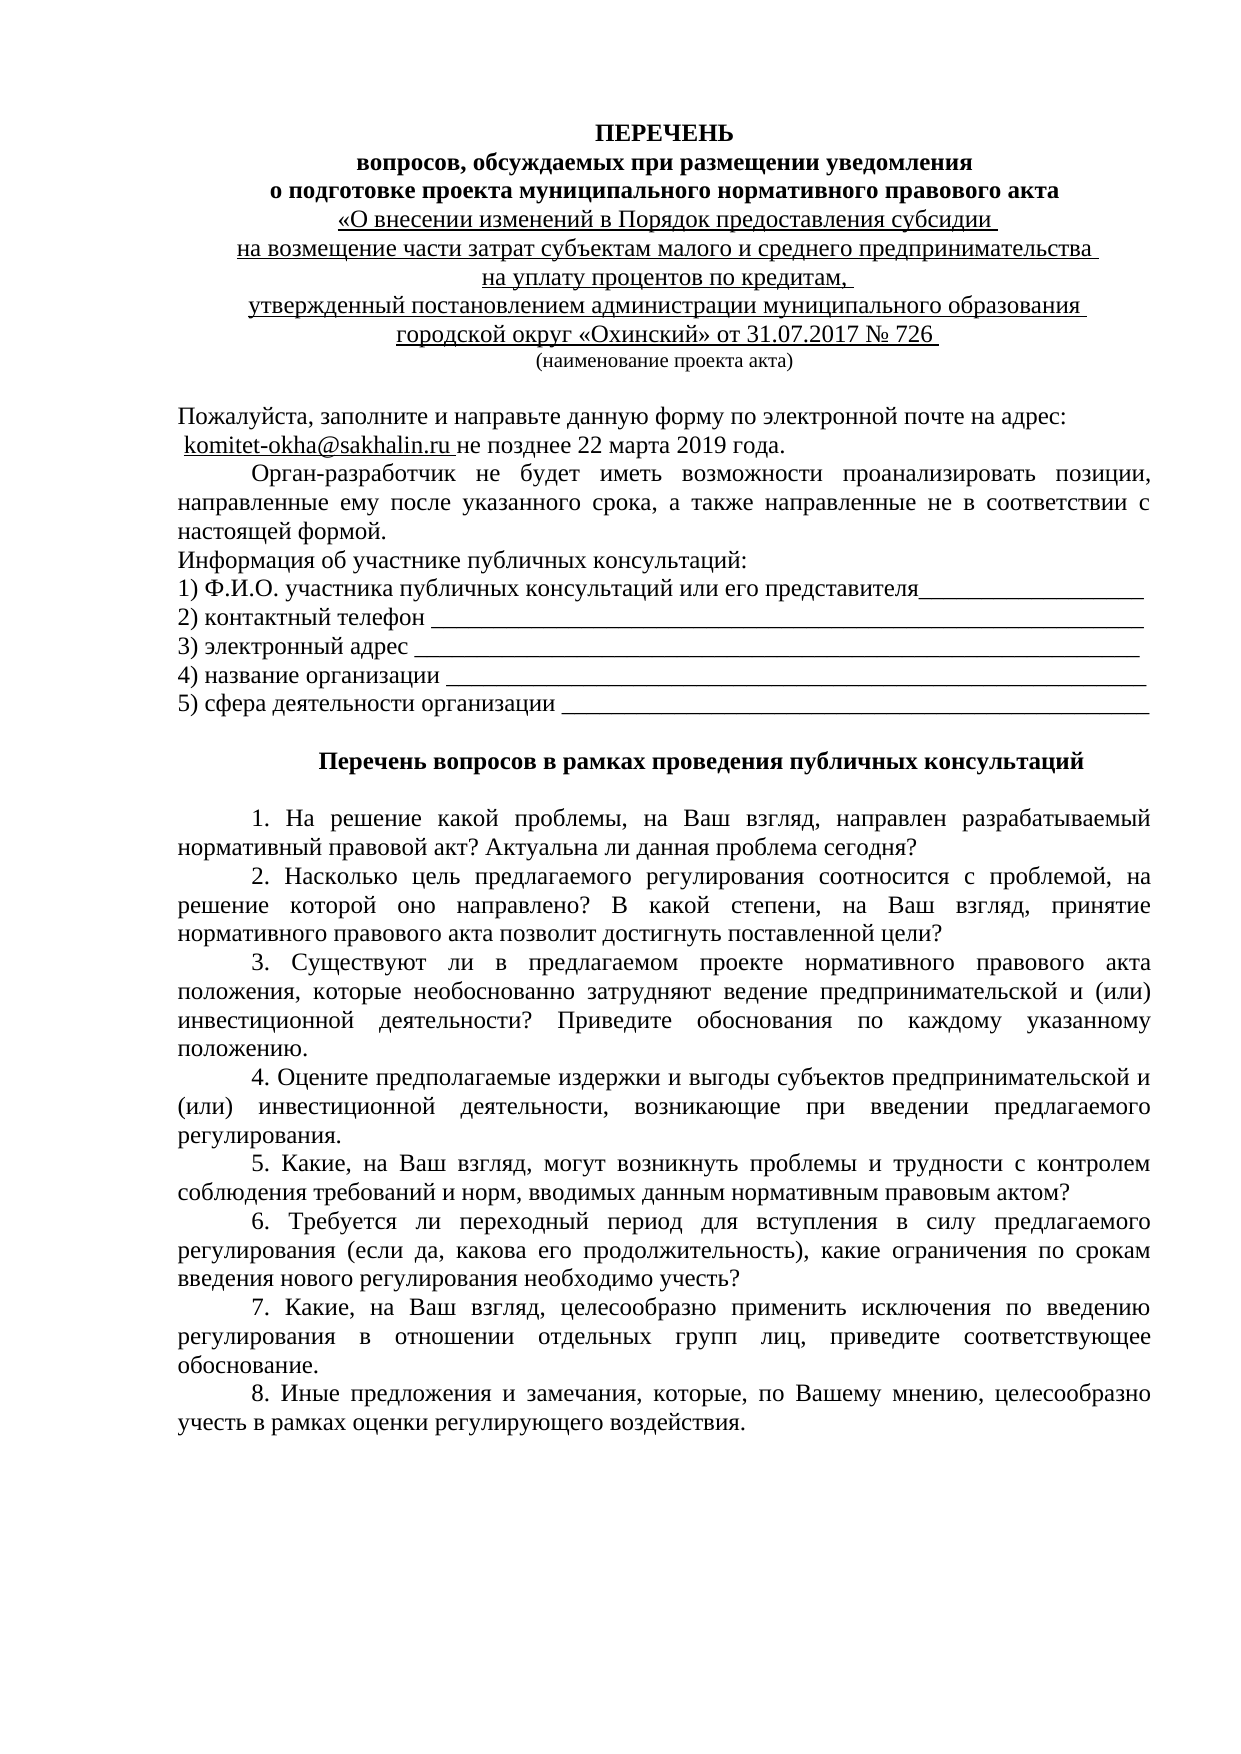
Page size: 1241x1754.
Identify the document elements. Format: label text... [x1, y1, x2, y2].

text городской округ «Охинский» от 31.07.2017 № 726 [177, 319, 1152, 348]
text 7. Какие, на Ваш взгляд, целесообразно применить исключения по введению регулирования в отношении отдельных групп лиц, приведите соответствующее обоснование. [177, 1292, 1152, 1378]
text 1. На решение какой проблемы, на Ваш взгляд, направлен разрабатываемый нормативный правовой акт? Актуальна ли данная проблема сегодня? [177, 803, 1152, 861]
text 5) сфера деятельности организации _______________________________________________ [177, 688, 1152, 717]
text 3) электронный адрес __________________________________________________________ [177, 631, 1152, 660]
text ПЕРЕЧЕНЬ [177, 118, 1152, 147]
text 5. Какие, на Ваш взгляд, могут возникнуть проблемы и трудности с контролем соблюдения требований и норм, вводимых данным нормативным правовым актом? [177, 1148, 1152, 1206]
text Пожалуйста, заполните и направьте данную форму по электронной почте на адрес: [177, 401, 1152, 430]
text о подготовке проекта муниципального нормативного правового акта [177, 176, 1152, 204]
text «О внесении изменений в Порядок предоставления субсидии [177, 204, 1152, 233]
text 4) название организации ________________________________________________________ [177, 660, 1152, 688]
text 1) Ф.И.О. участника публичных консультаций или его представителя__________________ [177, 573, 1152, 602]
text 3. Существуют ли в предлагаемом проекте нормативного правового акта положения, которые необоснованно затрудняют ведение предпринимательской и (или) инвестиционной деятельности? Приведите обоснования по каждому указанному положению. [177, 947, 1152, 1062]
text (наименование проекта акта) [177, 348, 1152, 372]
text 2) контактный телефон _________________________________________________________ [177, 602, 1152, 631]
text 8. Иные предложения и замечания, которые, по Вашему мнению, целесообразно учесть в рамках оценки регулирующего воздействия. [177, 1378, 1152, 1436]
text 2. Насколько цель предлагаемого регулирования соотносится с проблемой, на решение которой оно направлено? В какой степени, на Ваш взгляд, принятие нормативного правового акта позволит достигнуть поставленной цели? [177, 861, 1152, 947]
text 6. Требуется ли переходный период для вступления в силу предлагаемого регулирования (если да, какова его продолжительность), какие ограничения по срокам введения нового регулирования необходимо учесть? [177, 1206, 1152, 1292]
text на уплату процентов по кредитам, [177, 262, 1152, 291]
text 4. Оцените предполагаемые издержки и выгоды субъектов предпринимательской и (или) инвестиционной деятельности, возникающие при введении предлагаемого регулирования. [177, 1062, 1152, 1148]
text Орган-разработчик не будет иметь возможности проанализировать позиции, направленные ему после указанного срока, а также направленные не в соответствии с настоящей формой. [177, 458, 1152, 545]
text вопросов, обсуждаемых при размещении уведомления [177, 147, 1152, 176]
text на возмещение части затрат субъектам малого и среднего предпринимательства [177, 233, 1152, 262]
text утвержденный постановлением администрации муниципального образования [177, 291, 1152, 319]
text Перечень вопросов в рамках проведения публичных консультаций [177, 746, 1152, 775]
text Информация об участнике публичных консультаций: [177, 545, 1152, 573]
text komitet-okha@sakhalin.ru не позднее 22 марта 2019 года. [177, 430, 1152, 458]
